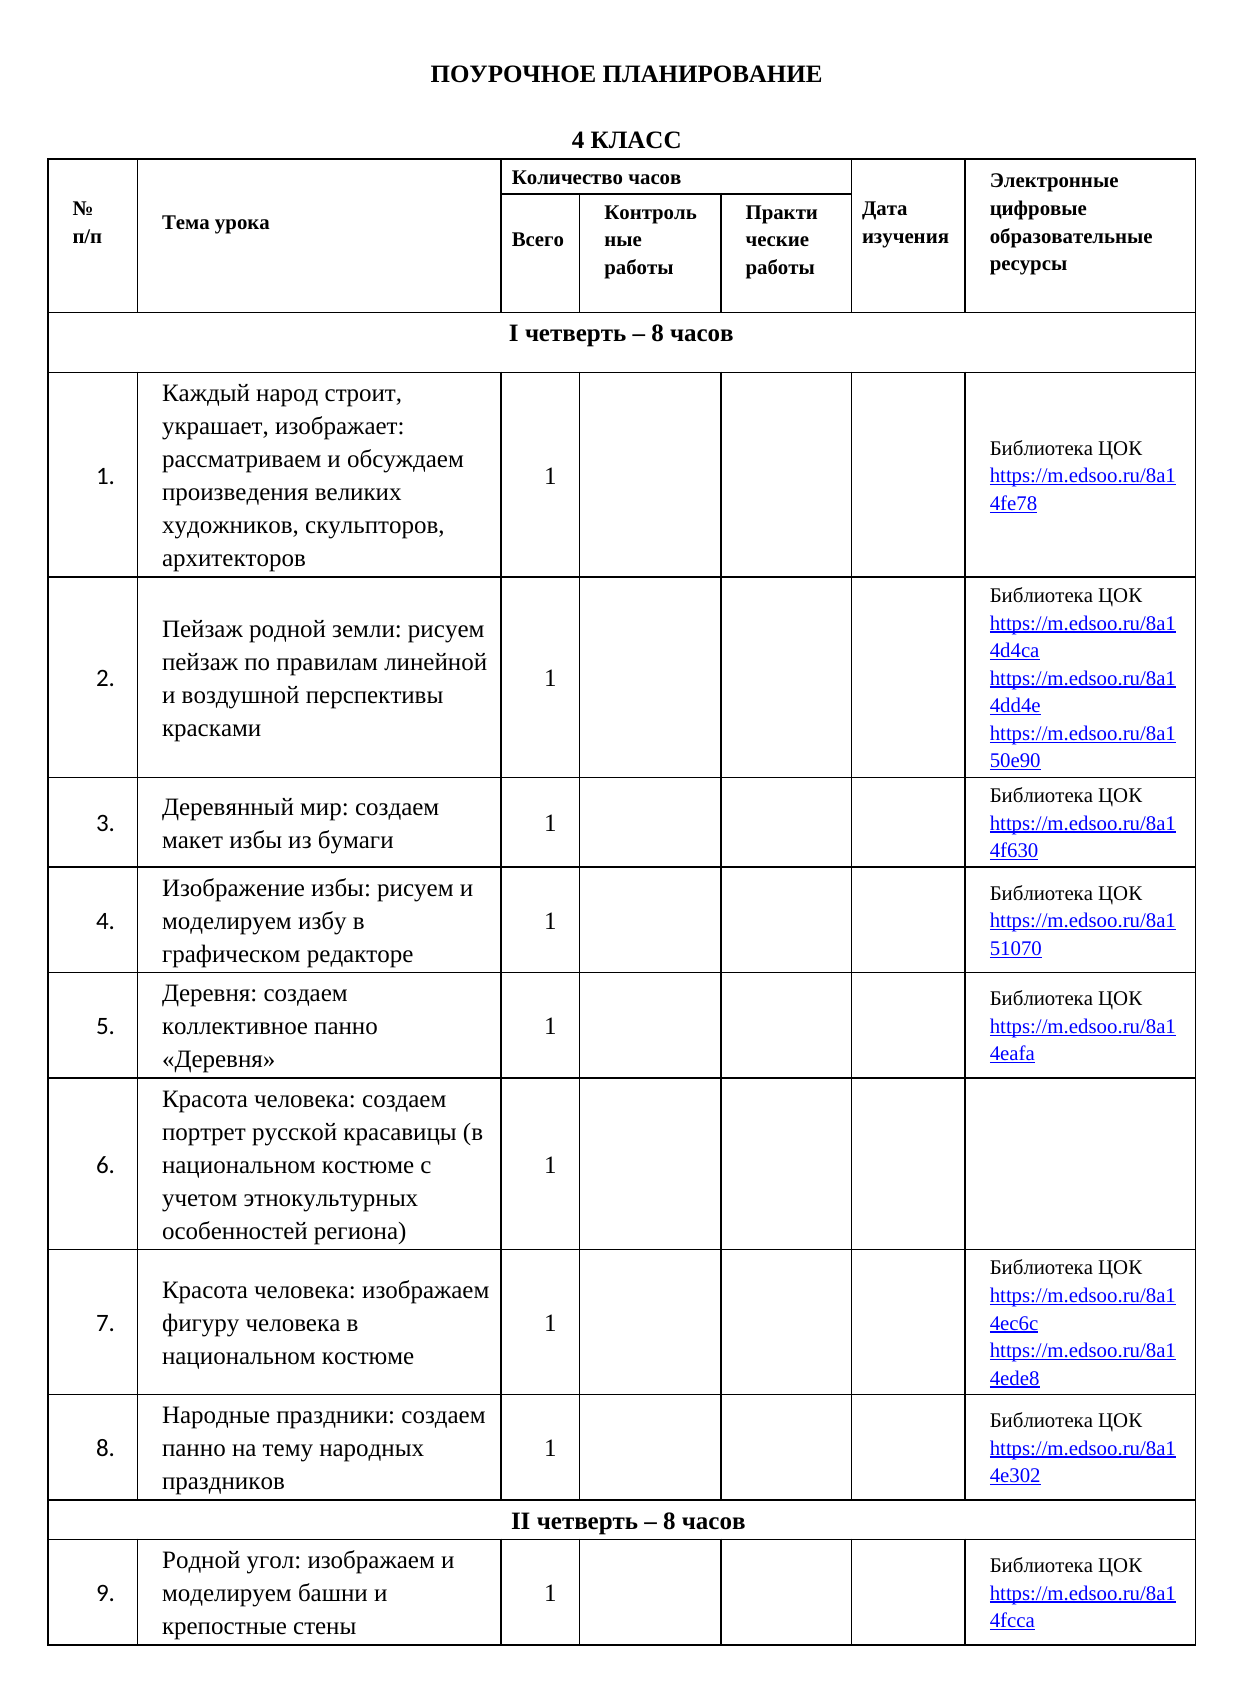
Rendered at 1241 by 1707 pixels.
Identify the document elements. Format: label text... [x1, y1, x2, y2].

text 4 КЛАСС [72, 125, 1181, 154]
table_cell [722, 1079, 851, 1248]
table_cell [580, 1079, 720, 1248]
table_cell [49, 1540, 137, 1644]
table_cell [580, 868, 720, 972]
table_cell Каждый народ строит, украшает, изображает: рассматриваем и обсуждаем произведения великих художников, скульпторов, архитекторов [138, 373, 500, 576]
table_cell [852, 778, 964, 866]
table_cell [49, 1079, 137, 1248]
table_cell [580, 578, 720, 776]
table_cell [580, 373, 720, 576]
table_cell [852, 1250, 964, 1394]
table_cell Библиотека ЦОК https://m.edsoo.ru/8a14e302 [966, 1395, 1195, 1499]
table_cell [722, 373, 851, 576]
table_cell Контроль ные работы [580, 195, 720, 311]
table_cell [852, 868, 964, 972]
table_cell Изображение избы: рисуем и моделируем избу в графическом редакторе [138, 868, 500, 972]
table_cell 1 [502, 778, 579, 866]
table_header Электронные цифровые образовательные ресурсы [966, 160, 1195, 311]
table_cell Библиотека ЦОК https://m.edsoo.ru/8a14f630 [966, 778, 1195, 866]
table_header Дата изучения [852, 160, 964, 311]
table_cell [722, 868, 851, 972]
table_cell 1 [502, 1079, 579, 1248]
table_cell [49, 778, 137, 866]
table_cell Народные праздники: создаем панно на тему народных праздников [138, 1395, 500, 1499]
table_cell [722, 1540, 851, 1644]
table_cell Практи ческие работы [722, 195, 851, 311]
table_cell [852, 1079, 964, 1248]
table_header Количество часов [502, 160, 851, 193]
table_cell Деревянный мир: создаем макет избы из бумаги [138, 778, 500, 866]
table_cell [580, 778, 720, 866]
table_cell [722, 1250, 851, 1394]
table_cell 1 [502, 373, 579, 576]
table_cell [580, 973, 720, 1077]
table_cell [580, 1395, 720, 1499]
table_cell 1 [502, 1395, 579, 1499]
table_cell [852, 373, 964, 576]
table_cell Библиотека ЦОК https://m.edsoo.ru/8a14fe78 [966, 373, 1195, 576]
table_cell Библиотека ЦОК https://m.edsoo.ru/8a151070 [966, 868, 1195, 972]
table_cell Пейзаж родной земли: рисуем пейзаж по правилам линейной и воздушной перспективы красками [138, 578, 500, 776]
table_cell II четверть – 8 часов [49, 1501, 1195, 1538]
table_cell [49, 373, 137, 576]
table_cell I четверть – 8 часов [49, 313, 1195, 372]
table_cell [580, 1540, 720, 1644]
table_cell [49, 868, 137, 972]
table_header № п/п [49, 160, 137, 311]
table_cell Красота человека: создаем портрет русской красавицы (в национальном костюме с учетом этнокультурных особенностей региона) [138, 1079, 500, 1248]
table_cell Библиотека ЦОК https://m.edsoo.ru/8a14fcca [966, 1540, 1195, 1644]
table_cell [852, 578, 964, 776]
table_cell [49, 973, 137, 1077]
table_cell [722, 973, 851, 1077]
table_cell [722, 578, 851, 776]
table_cell Всего [502, 195, 579, 311]
table_cell [966, 1079, 1195, 1248]
table_cell [852, 973, 964, 1077]
table_cell Красота человека: изображаем фигуру человека в национальном костюме [138, 1250, 500, 1394]
table_cell Родной угол: изображаем и моделируем башни и крепостные стены [138, 1540, 500, 1644]
table_cell Деревня: создаем коллективное панно «Деревня» [138, 973, 500, 1077]
table_cell [580, 1250, 720, 1394]
table_cell 1 [502, 1250, 579, 1394]
table_cell [49, 1395, 137, 1499]
table_cell 1 [502, 1540, 579, 1644]
table_cell [722, 778, 851, 866]
table_cell [49, 578, 137, 776]
table_cell [722, 1395, 851, 1499]
table_cell Библиотека ЦОК https://m.edsoo.ru/8a14d4ca https://m.edsoo.ru/8a14dd4e https://m.edsoo.ru/8a150e90 [966, 578, 1195, 776]
text ПОУРОЧНОЕ ПЛАНИРОВАНИЕ [72, 59, 1181, 88]
table_cell 1 [502, 578, 579, 776]
table_cell [49, 1250, 137, 1394]
table_cell Библиотека ЦОК https://m.edsoo.ru/8a14ec6c https://m.edsoo.ru/8a14ede8 [966, 1250, 1195, 1394]
table_cell [852, 1395, 964, 1499]
table_cell 1 [502, 973, 579, 1077]
table_cell 1 [502, 868, 579, 972]
table_cell [852, 1540, 964, 1644]
table_cell Библиотека ЦОК https://m.edsoo.ru/8a14eafa [966, 973, 1195, 1077]
table_header Тема урока [138, 160, 500, 311]
